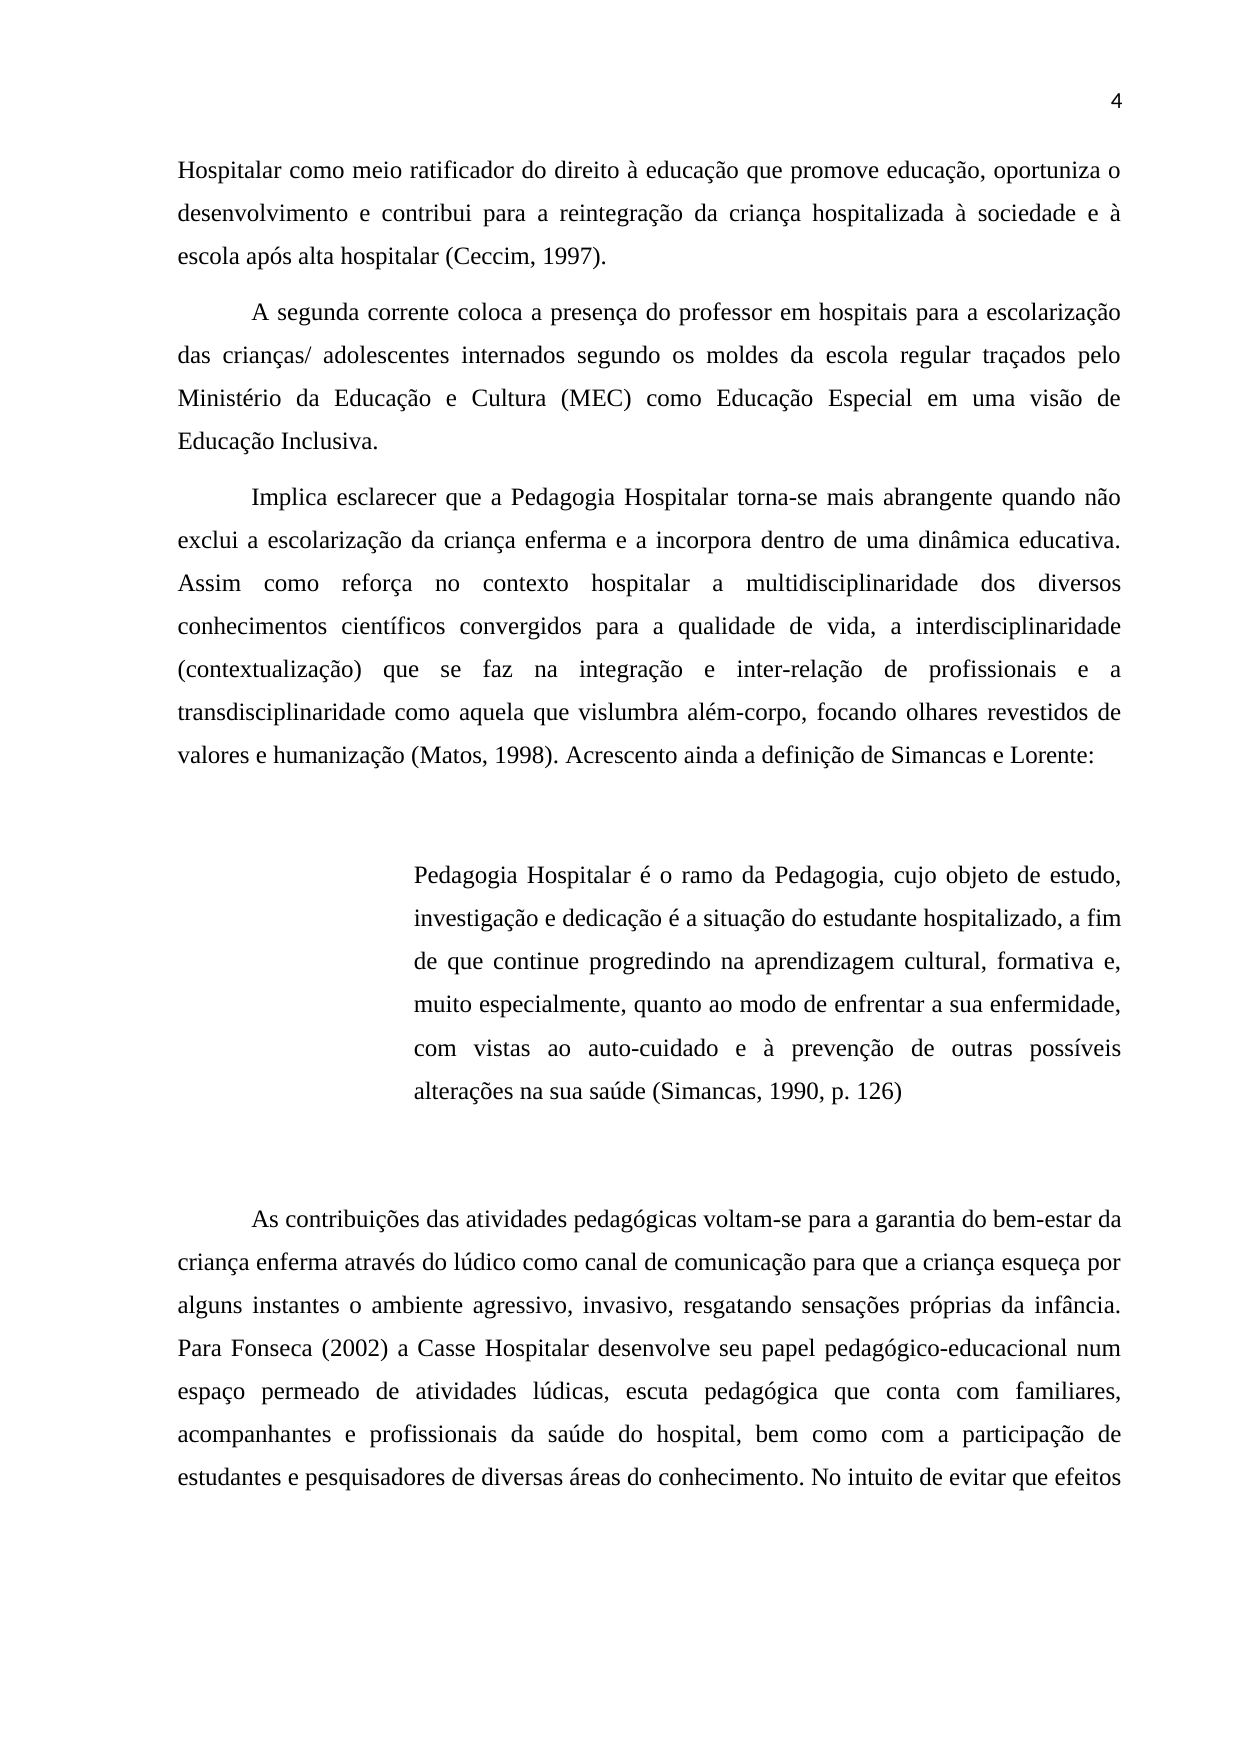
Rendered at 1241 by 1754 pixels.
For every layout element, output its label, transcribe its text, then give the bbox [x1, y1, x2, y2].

text Implica esclarecer que a Pedagogia Hospitalar torna-se mais abrangente quando não exclui a escolarização da criança enferma e a incorpora dentro de uma dinâmica educativa. Assim como reforça no contexto hospitalar a multidisciplinaridade dos diversos conhecimentos científicos convergidos para a qualidade de vida, a interdisciplinaridade (contextualização) que se faz na integração e inter-relação de profissionais e a transdisciplinaridade como aquela que vislumbra além-corpo, focando olhares revestidos de valores e humanização (Matos, 1998). Acrescento ainda a definição de Simancas e Lorente: [177, 482, 1122, 769]
text Pedagogia Hospitalar é o ramo da Pedagogia, cujo objeto de estudo, investigação e dedicação é a situação do estudante hospitalizado, a fim de que continue progredindo na aprendizagem cultural, formativa e, muito especialmente, quanto ao modo de enfrentar a sua enfermidade, com vistas ao auto-cuidado e à prevenção de outras possíveis alterações na sua saúde (Simancas, 1990, p. 126) [413, 860, 1122, 1104]
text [177, 1204, 1122, 1491]
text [177, 155, 1122, 270]
text A segunda corrente coloca a presença do professor em hospitais para a escolarização das crianças/ adolescentes internados segundo os moldes da escola regular traçados pelo Ministério da Educação e Cultura (MEC) como Educação Especial em uma visão de Educação Inclusiva. [177, 297, 1122, 455]
